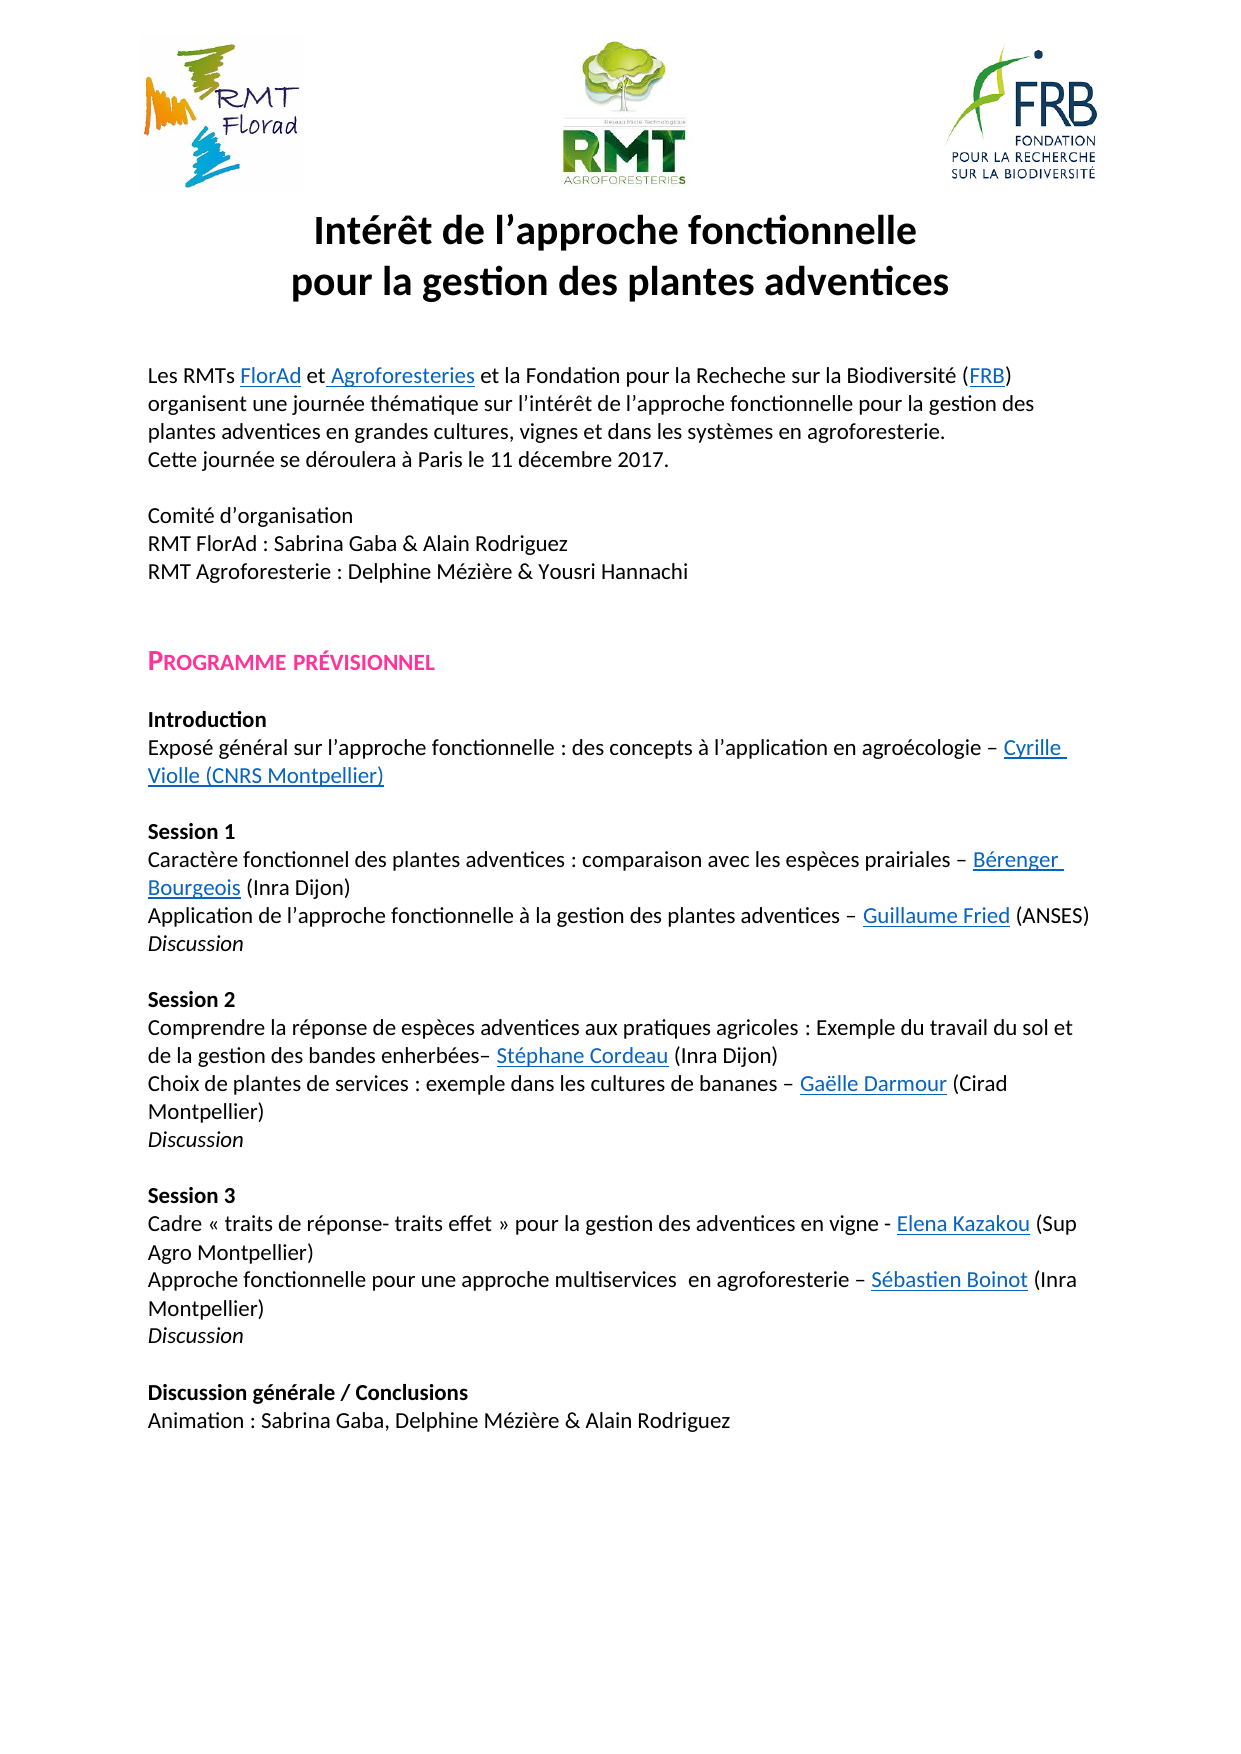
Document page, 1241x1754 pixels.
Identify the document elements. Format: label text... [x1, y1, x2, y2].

text Discussion [148, 929, 1093, 957]
text Discussion générale / Conclusions [148, 1378, 1093, 1406]
picture [139, 34, 305, 193]
text Discussion [148, 1126, 1093, 1153]
text Application de l’approche fonctionnelle à la gestion des plantes adventices – Guillaume Fried (ANSES) [148, 901, 1093, 929]
picture [536, 34, 706, 193]
text Les RMTs FlorAd et Agroforesteries et la Fondation pour la Recheche sur la Biodiversité (FRB) organisent une journée thématique sur l’intérêt de l’approche fonctionnelle pour la gestion des plantes adventices en grandes cultures, vignes et dans les systèmes en agroforesterie. [148, 361, 1093, 445]
picture [937, 34, 1109, 194]
text Exposé général sur l’approche fonctionnelle : des concepts à l’application en agroécologie – Cyrille Violle (CNRS Montpellier) [148, 733, 1093, 789]
text Session 2 [148, 985, 1093, 1013]
text Discussion [148, 1322, 1093, 1350]
text Approche fonctionnelle pour une approche multiservices en agroforesterie – Sébastien Boinot (Inra Montpellier) [148, 1266, 1093, 1322]
text Comité d’organisation [148, 501, 1093, 529]
text Session 1 [148, 817, 1093, 845]
text RMT FlorAd : Sabrina Gaba & Alain Rodriguez [148, 529, 1093, 557]
text Cadre « traits de réponse- traits effet » pour la gestion des adventices en vigne - Elena Kazakou (Sup Agro Montpellier) [148, 1209, 1093, 1266]
text Programme prévisionnel [148, 642, 1093, 677]
text Animation : Sabrina Gaba, Delphine Mézière & Alain Rodriguez [148, 1406, 1093, 1434]
text Choix de plantes de services : exemple dans les cultures de bananes – Gaëlle Darmour (Cirad Montpellier) [148, 1069, 1093, 1126]
text Cette journée se déroulera à Paris le 11 décembre 2017. [148, 445, 1093, 473]
text Caractère fonctionnel des plantes adventices : comparaison avec les espèces prairiales – Bérenger Bourgeois (Inra Dijon) [148, 845, 1093, 901]
text RMT Agroforesterie : Delphine Mézière & Yousri Hannachi [148, 557, 1093, 586]
text Intérêt de l’approche fonctionnelle pour la gestion des plantes adventices [148, 204, 1093, 305]
text Introduction [148, 705, 1093, 733]
text Session 3 [148, 1182, 1093, 1209]
text Comprendre la réponse de espèces adventices aux pratiques agricoles : Exemple du travail du sol et de la gestion des bandes enherbées– Stéphane Cordeau (Inra Dijon) [148, 1013, 1093, 1069]
